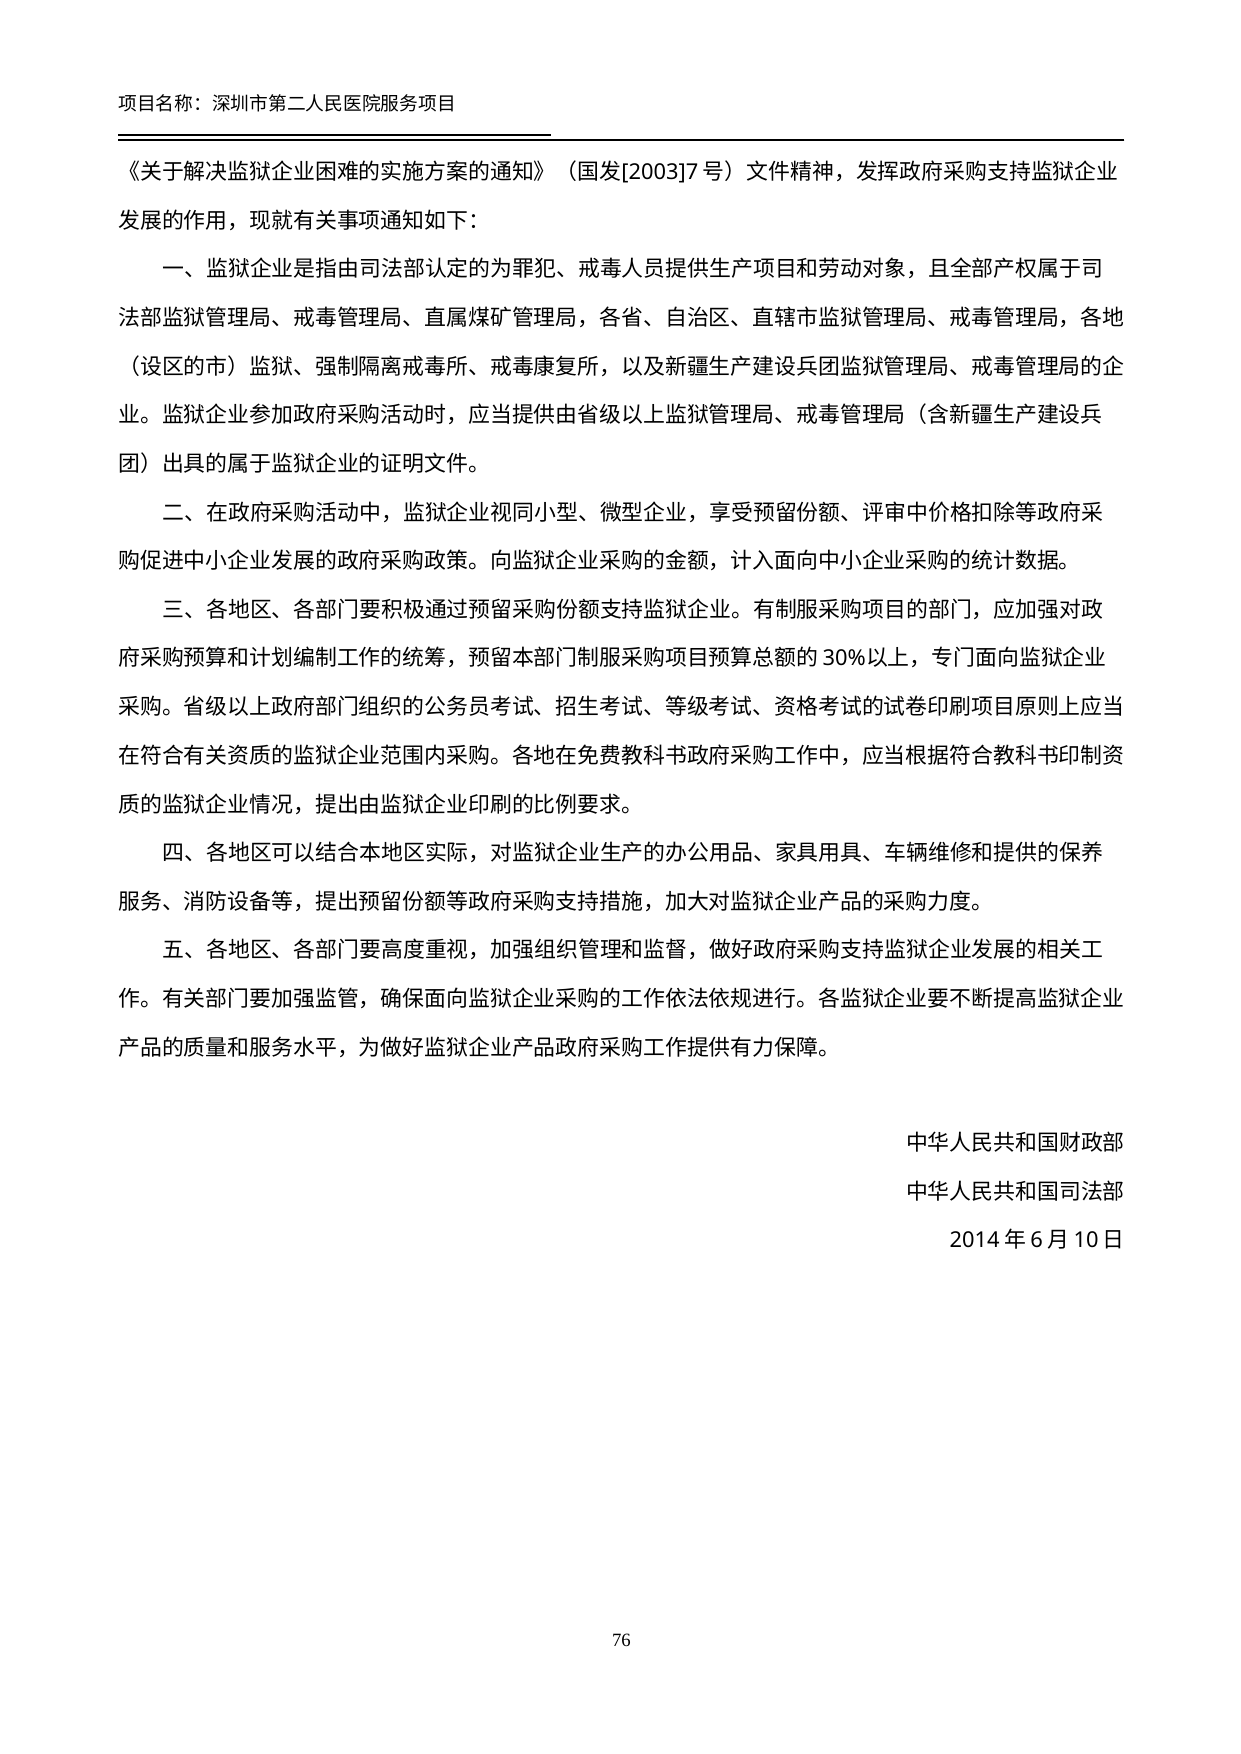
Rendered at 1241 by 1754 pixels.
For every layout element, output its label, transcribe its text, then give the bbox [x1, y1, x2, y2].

text 中华人民共和国司法部 [118, 1173, 1124, 1206]
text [118, 154, 1124, 235]
text 一、监狱企业是指由司法部认定的为罪犯、戒毒人员提供生产项目和劳动对象，且全部产权属于司法部监狱管理局、戒毒管理局、直属煤矿管理局，各省、自治区、直辖市监狱管理局、戒毒管理局，各地（设区的市）监狱、强制隔离戒毒所、戒毒康复所，以及新疆生产建设兵团监狱管理局、戒毒管理局的企业。监狱企业参加政府采购活动时，应当提供由省级以上监狱管理局、戒毒管理局（含新疆生产建设兵团）出具的属于监狱企业的证明文件。 [118, 251, 1124, 478]
text 四、各地区可以结合本地区实际，对监狱企业生产的办公用品、家具用具、车辆维修和提供的保养服务、消防设备等，提出预留份额等政府采购支持措施，加大对监狱企业产品的采购力度。 [118, 834, 1124, 916]
text 2014年6月10日 [118, 1222, 1124, 1254]
text 中华人民共和国财政部 [118, 1125, 1124, 1157]
text 五、各地区、各部门要高度重视，加强组织管理和监督，做好政府采购支持监狱企业发展的相关工作。有关部门要加强监管，确保面向监狱企业采购的工作依法依规进行。各监狱企业要不断提高监狱企业产品的质量和服务水平，为做好监狱企业产品政府采购工作提供有力保障。 [118, 932, 1124, 1062]
text 三、各地区、各部门要积极通过预留采购份额支持监狱企业。有制服采购项目的部门，应加强对政府采购预算和计划编制工作的统筹，预留本部门制服采购项目预算总额的30%以上，专门面向监狱企业采购。省级以上政府部门组织的公务员考试、招生考试、等级考试、资格考试的试卷印刷项目原则上应当在符合有关资质的监狱企业范围内采购。各地在免费教科书政府采购工作中，应当根据符合教科书印制资质的监狱企业情况，提出由监狱企业印刷的比例要求。 [118, 591, 1124, 819]
text 二、在政府采购活动中，监狱企业视同小型、微型企业，享受预留份额、评审中价格扣除等政府采购促进中小企业发展的政府采购政策。向监狱企业采购的金额，计入面向中小企业采购的统计数据。 [118, 494, 1124, 575]
